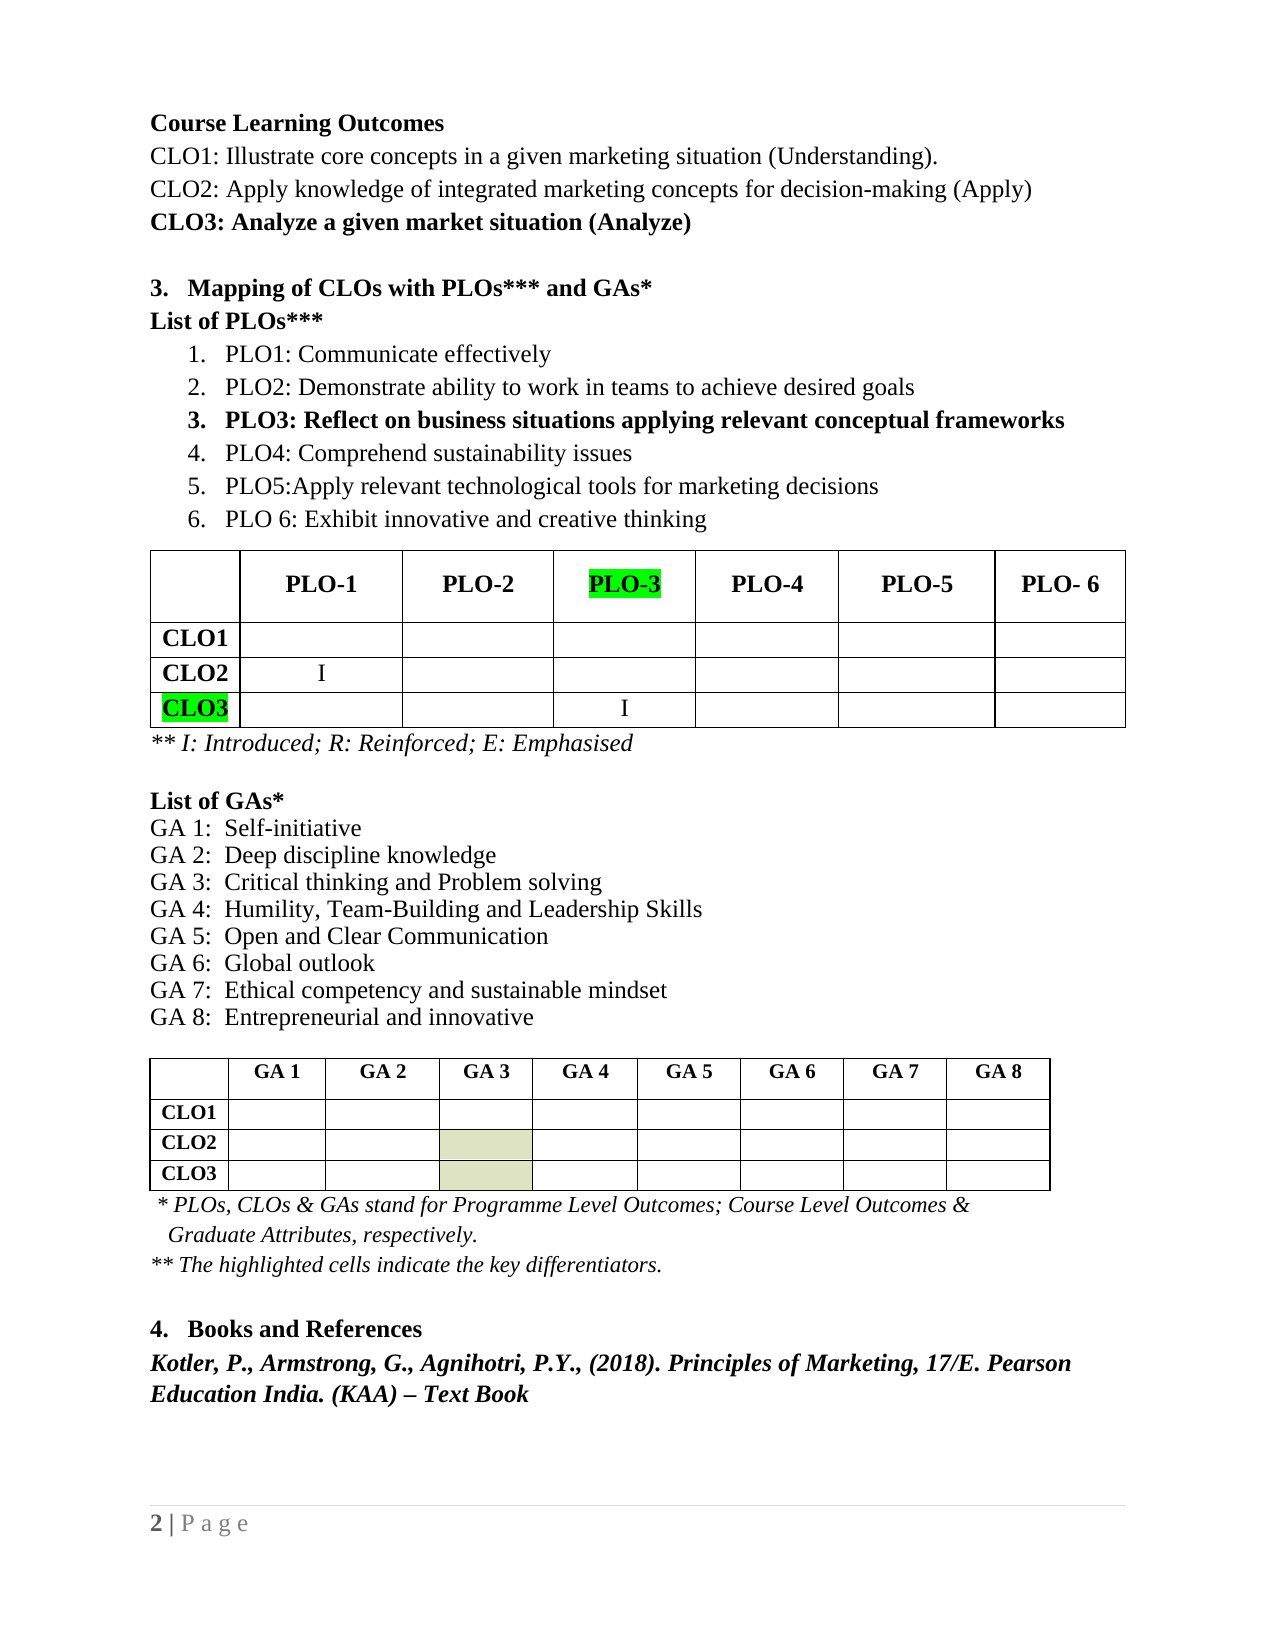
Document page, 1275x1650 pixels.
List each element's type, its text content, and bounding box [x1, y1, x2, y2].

table_cell [638, 1130, 740, 1159]
text GA 3: Critical thinking and Problem solving [150, 869, 1007, 896]
table_header PLO-5 [839, 551, 994, 622]
table_header GA 6 [741, 1059, 843, 1099]
table_cell [741, 1161, 843, 1190]
table_cell [996, 693, 1125, 727]
subtitle List of GAs* [150, 786, 1125, 814]
list PLO4: Comprehend sustainability issues [187, 438, 1125, 467]
table_header GA 7 [844, 1059, 946, 1099]
text GA 2: Deep discipline knowledge [150, 842, 1007, 869]
table_header PLO- 6 [996, 551, 1125, 622]
list PLO 6: Exhibit innovative and creative thinking [187, 504, 1125, 533]
table_cell [638, 1161, 740, 1190]
table_cell [229, 1100, 325, 1129]
text Graduate Attributes, respectively. [156, 1221, 1125, 1247]
table_header GA 3 [440, 1059, 532, 1099]
list PLO5:Apply relevant technological tools for marketing decisions [187, 471, 1125, 500]
text ** The highlighted cells indicate the key differentiators. [150, 1251, 1125, 1278]
table_cell [403, 658, 553, 692]
table_cell [696, 693, 838, 727]
table_header [151, 551, 239, 622]
table_header GA 5 [638, 1059, 740, 1099]
table_header PLO-1 [241, 551, 402, 622]
table_cell CLO3 [151, 1161, 228, 1190]
text CLO1: Illustrate core concepts in a given marketing situation (Understanding). [150, 141, 1125, 170]
table_cell [839, 693, 994, 727]
subtitle ** I: Introduced; R: Reinforced; E: Emphasised [150, 728, 1125, 757]
table_cell [696, 623, 838, 657]
table_cell [440, 1100, 532, 1129]
list PLO1: Communicate effectively [187, 339, 1125, 368]
table_cell CLO2 [151, 1130, 228, 1159]
table_cell [839, 623, 994, 657]
table_cell [241, 693, 402, 727]
table_cell [947, 1100, 1049, 1129]
list PLO2: Demonstrate ability to work in teams to achieve desired goals [187, 372, 1125, 401]
table_header GA 8 [947, 1059, 1049, 1099]
text CLO3: Analyze a given market situation (Analyze) [150, 207, 1125, 236]
table_header PLO-4 [696, 551, 838, 622]
text GA 1: Self-initiative [150, 814, 1007, 842]
table_header [151, 1059, 228, 1099]
table_cell [326, 1161, 439, 1190]
table_header PLO-2 [403, 551, 553, 622]
table_cell [638, 1100, 740, 1129]
table_header GA 1 [229, 1059, 325, 1099]
table_cell CLO3 [151, 693, 239, 727]
table_cell [440, 1161, 532, 1190]
table_cell [844, 1100, 946, 1129]
table_cell [229, 1161, 325, 1190]
text GA 5: Open and Clear Communication [150, 923, 1007, 950]
text List of PLOs*** [150, 306, 1125, 335]
text GA 4: Humility, Team-Building and Leadership Skills [150, 896, 1007, 923]
table_cell [741, 1130, 843, 1159]
list Mapping of CLOs with PLOs*** and GAs* [150, 273, 1125, 302]
table_cell I [241, 658, 402, 692]
table_cell [403, 693, 553, 727]
table_cell [996, 658, 1125, 692]
table_cell CLO1 [151, 1100, 228, 1129]
table_cell [533, 1130, 637, 1159]
list Books and References [150, 1314, 1125, 1343]
table_cell [554, 658, 695, 692]
table_cell [696, 658, 838, 692]
table_header GA 4 [533, 1059, 637, 1099]
table_cell [229, 1130, 325, 1159]
table_cell [996, 623, 1125, 657]
table_cell [844, 1130, 946, 1159]
table_cell [844, 1161, 946, 1190]
table_cell [947, 1130, 1049, 1159]
table_cell CLO2 [151, 658, 239, 692]
text GA 8: Entrepreneurial and innovative [150, 1004, 1007, 1031]
text CLO2: Apply knowledge of integrated marketing concepts for decision-making (Apply) [150, 174, 1125, 203]
table_cell I [554, 693, 695, 727]
table_header GA 2 [326, 1059, 439, 1099]
text GA 6: Global outlook [150, 950, 1007, 977]
table_cell [533, 1100, 637, 1129]
table_cell [839, 658, 994, 692]
table_cell [403, 623, 553, 657]
table_cell [326, 1100, 439, 1129]
table_cell CLO1 [151, 623, 239, 657]
table_cell [741, 1100, 843, 1129]
text GA 7: Ethical competency and sustainable mindset [150, 977, 1007, 1004]
table_header PLO-3 [554, 551, 695, 622]
text Course Learning Outcomes [150, 108, 1125, 137]
list Kotler, P., Armstrong, G., Agnihotri, P.Y., (2018). Principles of Marketing, 17/E. Pearson Education India. (KAA) – Text Book [150, 1348, 1125, 1407]
table_cell [440, 1130, 532, 1159]
list PLO3: Reflect on business situations applying relevant conceptual frameworks [187, 405, 1125, 434]
table_cell [241, 623, 402, 657]
table_cell [554, 623, 695, 657]
table_cell [947, 1161, 1049, 1190]
text * PLOs, CLOs & GAs stand for Programme Level Outcomes; Course Level Outcomes & [156, 1191, 1125, 1217]
table_cell [533, 1161, 637, 1190]
table_cell [326, 1130, 439, 1159]
